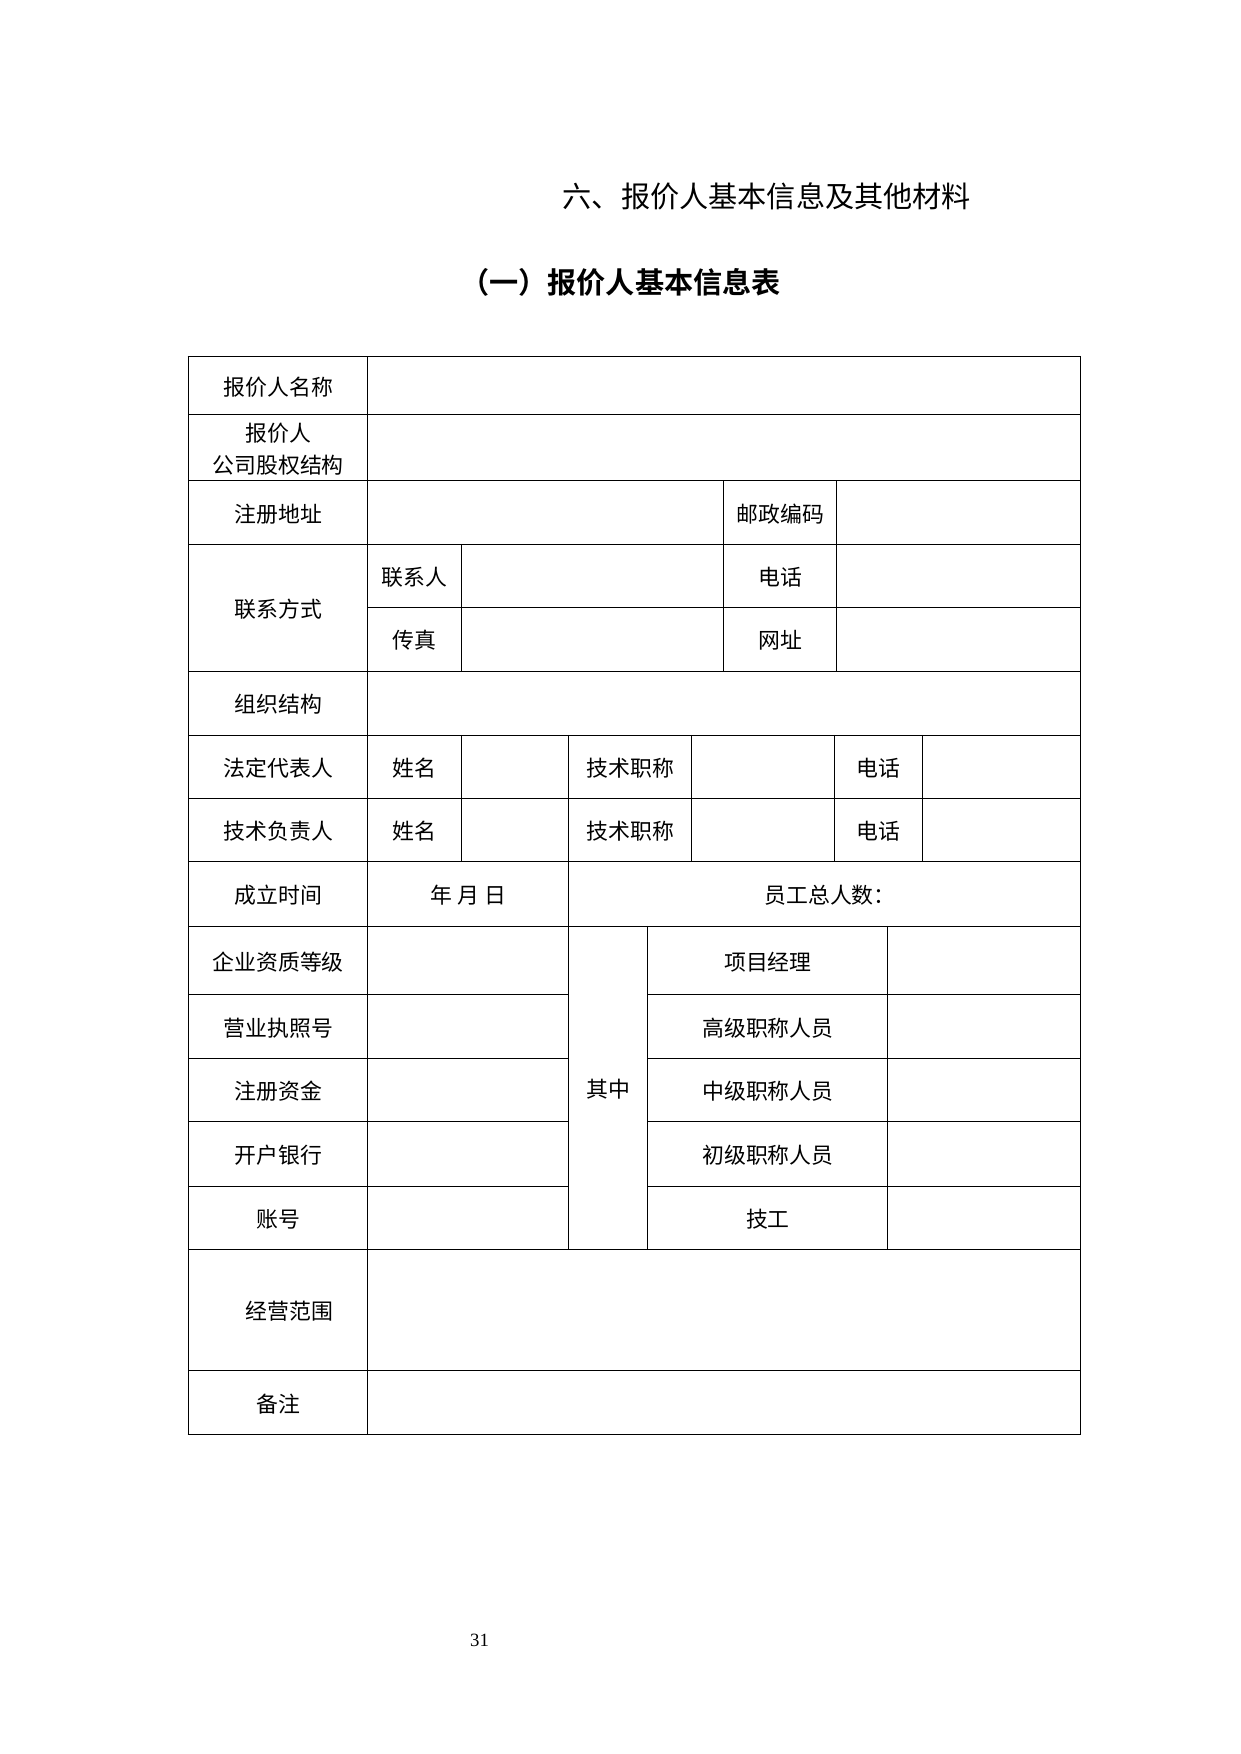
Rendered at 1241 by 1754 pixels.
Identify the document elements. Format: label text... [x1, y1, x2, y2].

table_cell [462, 608, 723, 671]
table_cell [368, 481, 723, 544]
table_cell 技术职称 [569, 736, 691, 798]
table_cell 网址 [724, 608, 836, 671]
table_cell [368, 1371, 1080, 1434]
table_cell [368, 927, 568, 994]
table_cell 传真 [368, 608, 461, 671]
table_cell [368, 672, 1080, 735]
table_header 报价人名称 [189, 357, 367, 414]
table_cell 开户银行 [189, 1122, 367, 1186]
table_cell [368, 1122, 568, 1186]
table_cell [888, 1187, 1080, 1249]
table_cell 技术职称 [569, 799, 691, 861]
table_cell 联系人 [368, 545, 461, 607]
table_cell [462, 799, 568, 861]
table_cell [368, 1059, 568, 1121]
table_cell 注册地址 [189, 481, 367, 544]
table_cell [368, 1187, 568, 1249]
table_cell 营业执照号 [189, 995, 367, 1058]
table_cell 联系方式 [189, 545, 367, 671]
table_cell [888, 927, 1080, 994]
table_cell 电话 [835, 736, 922, 798]
subtitle （一）报价人基本信息表 [187, 248, 1053, 313]
table_cell 成立时间 [189, 862, 367, 926]
table_cell [888, 995, 1080, 1058]
table_cell 高级职称人员 [648, 995, 887, 1058]
table_cell [888, 1059, 1080, 1121]
table_cell 姓名 [368, 799, 461, 861]
table_cell 初级职称人员 [648, 1122, 887, 1186]
table_cell 项目经理 [648, 927, 887, 994]
table_cell [368, 995, 568, 1058]
table_cell [368, 1250, 1080, 1370]
table_cell 经营范围 [189, 1250, 367, 1370]
table_cell [462, 545, 723, 607]
table_cell [692, 799, 834, 861]
table_cell 注册资金 [189, 1059, 367, 1121]
table_cell [837, 545, 1080, 607]
table_cell 中级职称人员 [648, 1059, 887, 1121]
table_cell 报价人 公司股权结构 [189, 415, 367, 480]
table_cell [368, 415, 1080, 480]
table_cell 电话 [835, 799, 922, 861]
table_cell 技工 [648, 1187, 887, 1249]
table_cell 备注 [189, 1371, 367, 1434]
table_cell 姓名 [368, 736, 461, 798]
table_cell 法定代表人 [189, 736, 367, 798]
table_cell 技术负责人 [189, 799, 367, 861]
table_cell 员工总人数： [569, 862, 1080, 926]
table_cell 账号 [189, 1187, 367, 1249]
table_cell 组织结构 [189, 672, 367, 735]
table_cell [692, 736, 834, 798]
table_cell 其中 [569, 927, 647, 1249]
table_cell [923, 799, 1080, 861]
table_cell [923, 736, 1080, 798]
table_cell 年 月 日 [368, 862, 568, 926]
table_cell [837, 481, 1080, 544]
table_cell [837, 608, 1080, 671]
table_cell 邮政编码 [724, 481, 836, 544]
table_cell 电话 [724, 545, 836, 607]
table_cell 企业资质等级 [189, 927, 367, 994]
table_cell [462, 736, 568, 798]
subtitle 盖章：六、报价人基本信息及其他材料 [187, 162, 1053, 227]
table_header [368, 357, 1080, 414]
table_cell [888, 1122, 1080, 1186]
